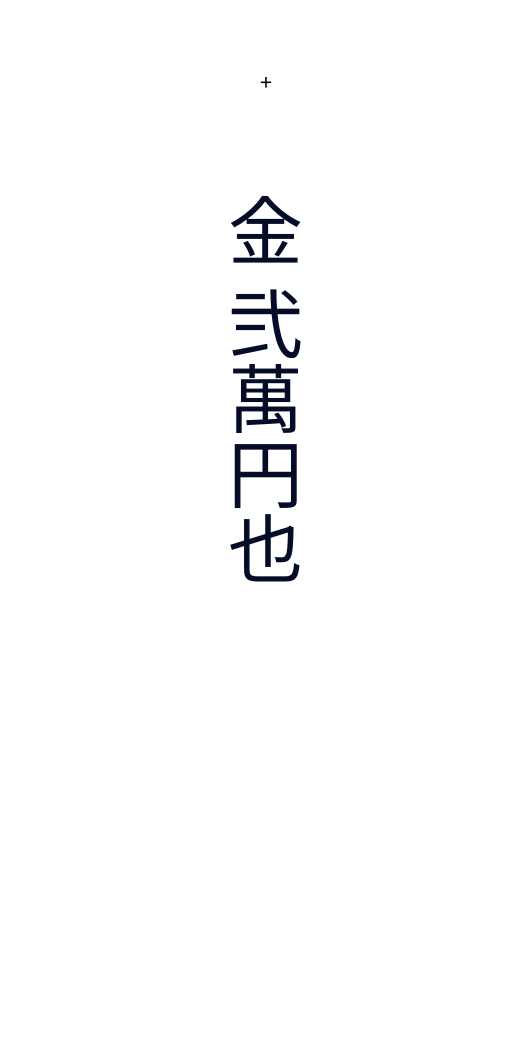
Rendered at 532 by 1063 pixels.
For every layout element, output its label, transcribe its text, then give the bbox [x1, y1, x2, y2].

text + [59, 63, 472, 100]
